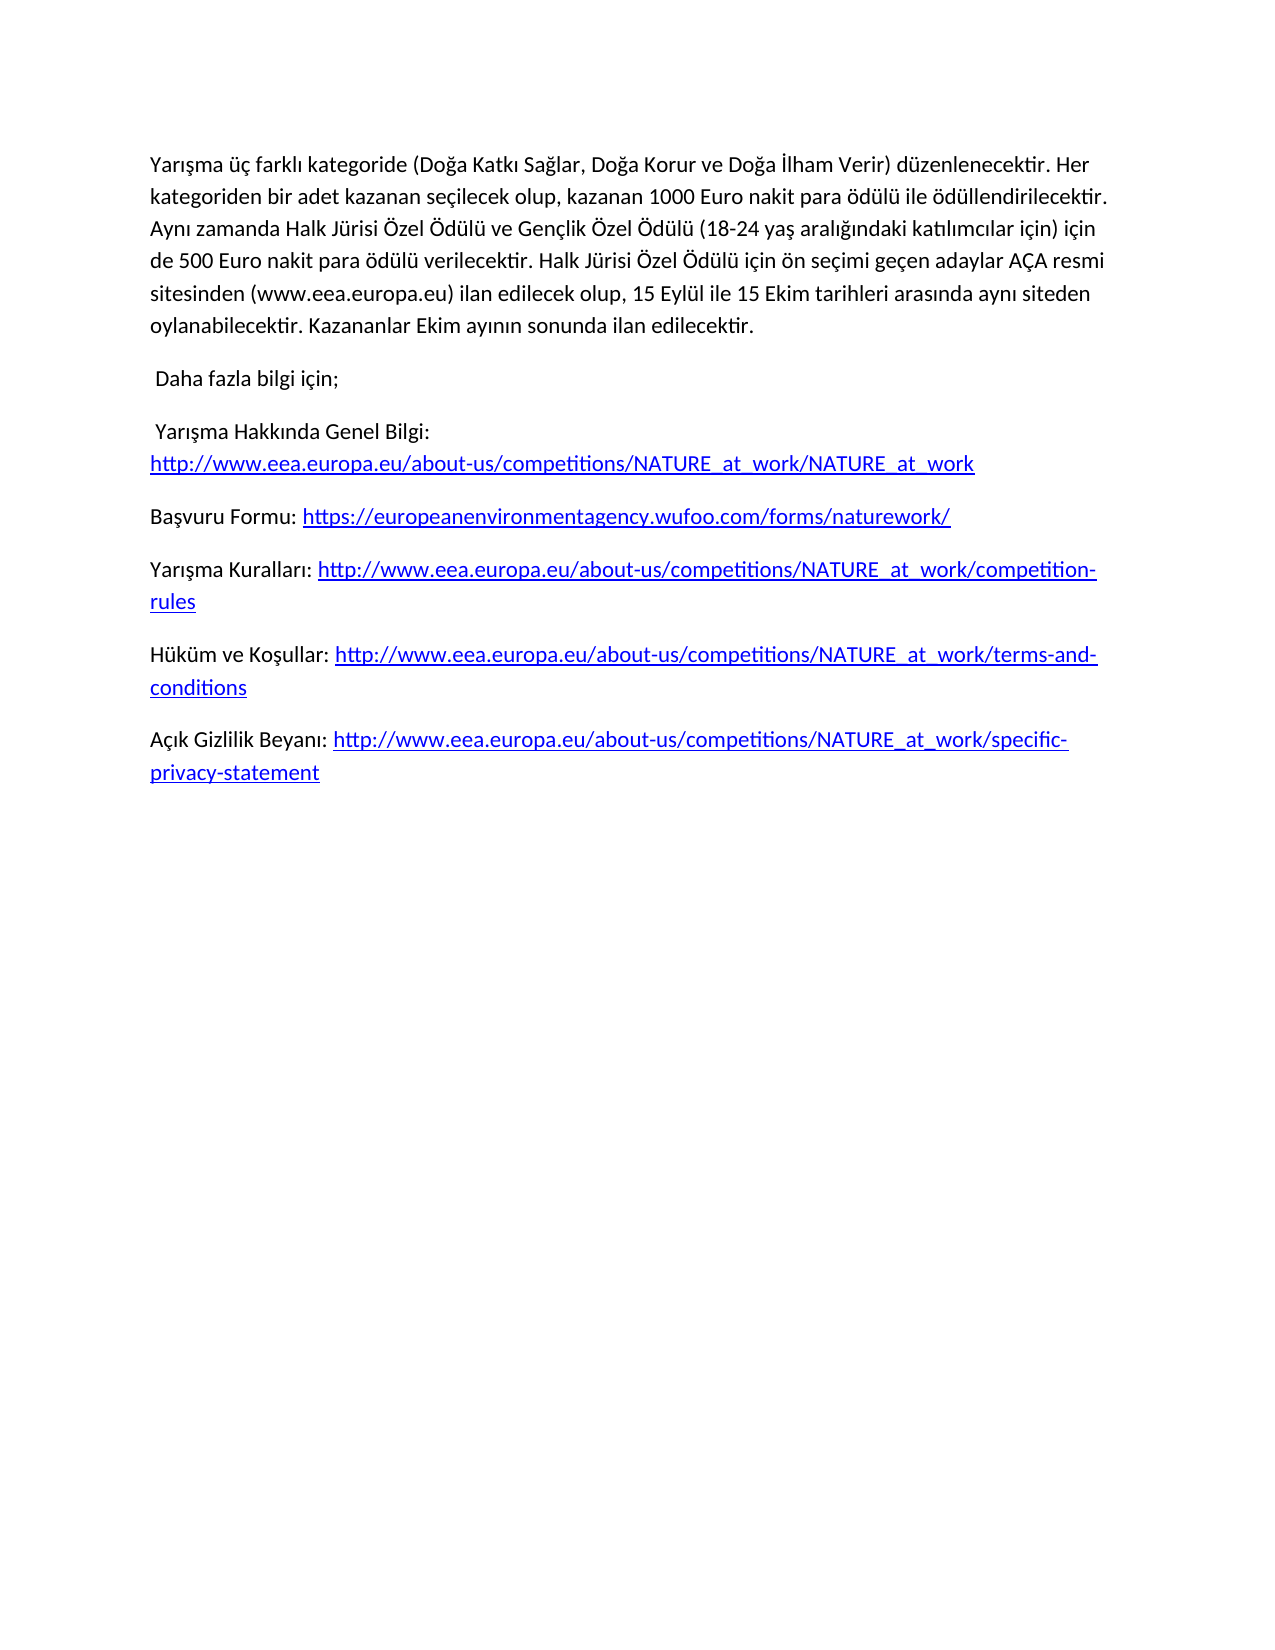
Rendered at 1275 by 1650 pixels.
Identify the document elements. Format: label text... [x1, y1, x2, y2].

text Daha fazla bilgi için; [150, 364, 1125, 392]
text Yarışma üç farklı kategoride (Doğa Katkı Sağlar, Doğa Korur ve Doğa İlham Verir) düzenlenecektir. Her kategoriden bir adet kazanan seçilecek olup, kazanan 1000 Euro nakit para ödülü ile ödüllendirilecektir. Aynı zamanda Halk Jürisi Özel Ödülü ve Gençlik Özel Ödülü (18-24 yaş aralığındaki katılımcılar için) için de 500 Euro nakit para ödülü verilecektir. Halk Jürisi Özel Ödülü için ön seçimi geçen adaylar AÇA resmi sitesinden (www.eea.europa.eu) ilan edilecek olup, 15 Eylül ile 15 Ekim tarihleri arasında aynı siteden oylanabilecektir. Kazananlar Ekim ayının sonunda ilan edilecektir. [150, 150, 1125, 339]
text Açık Gizlilik Beyanı: http://www.eea.europa.eu/about-us/competitions/NATURE_at_work/specific-privacy-statement [150, 726, 1125, 786]
text Hüküm ve Koşullar: http://www.eea.europa.eu/about-us/competitions/NATURE_at_work/terms-and-conditions [150, 640, 1125, 701]
text Başvuru Formu: https://europeanenvironmentagency.wufoo.com/forms/naturework/ [150, 502, 1125, 530]
text Yarışma Kuralları: http://www.eea.europa.eu/about-us/competitions/NATURE_at_work/competition-rules [150, 555, 1125, 615]
text Yarışma Hakkında Genel Bilgi: http://www.eea.europa.eu/about-us/competitions/NATURE_at_work/NATURE_at_work [150, 417, 1125, 477]
